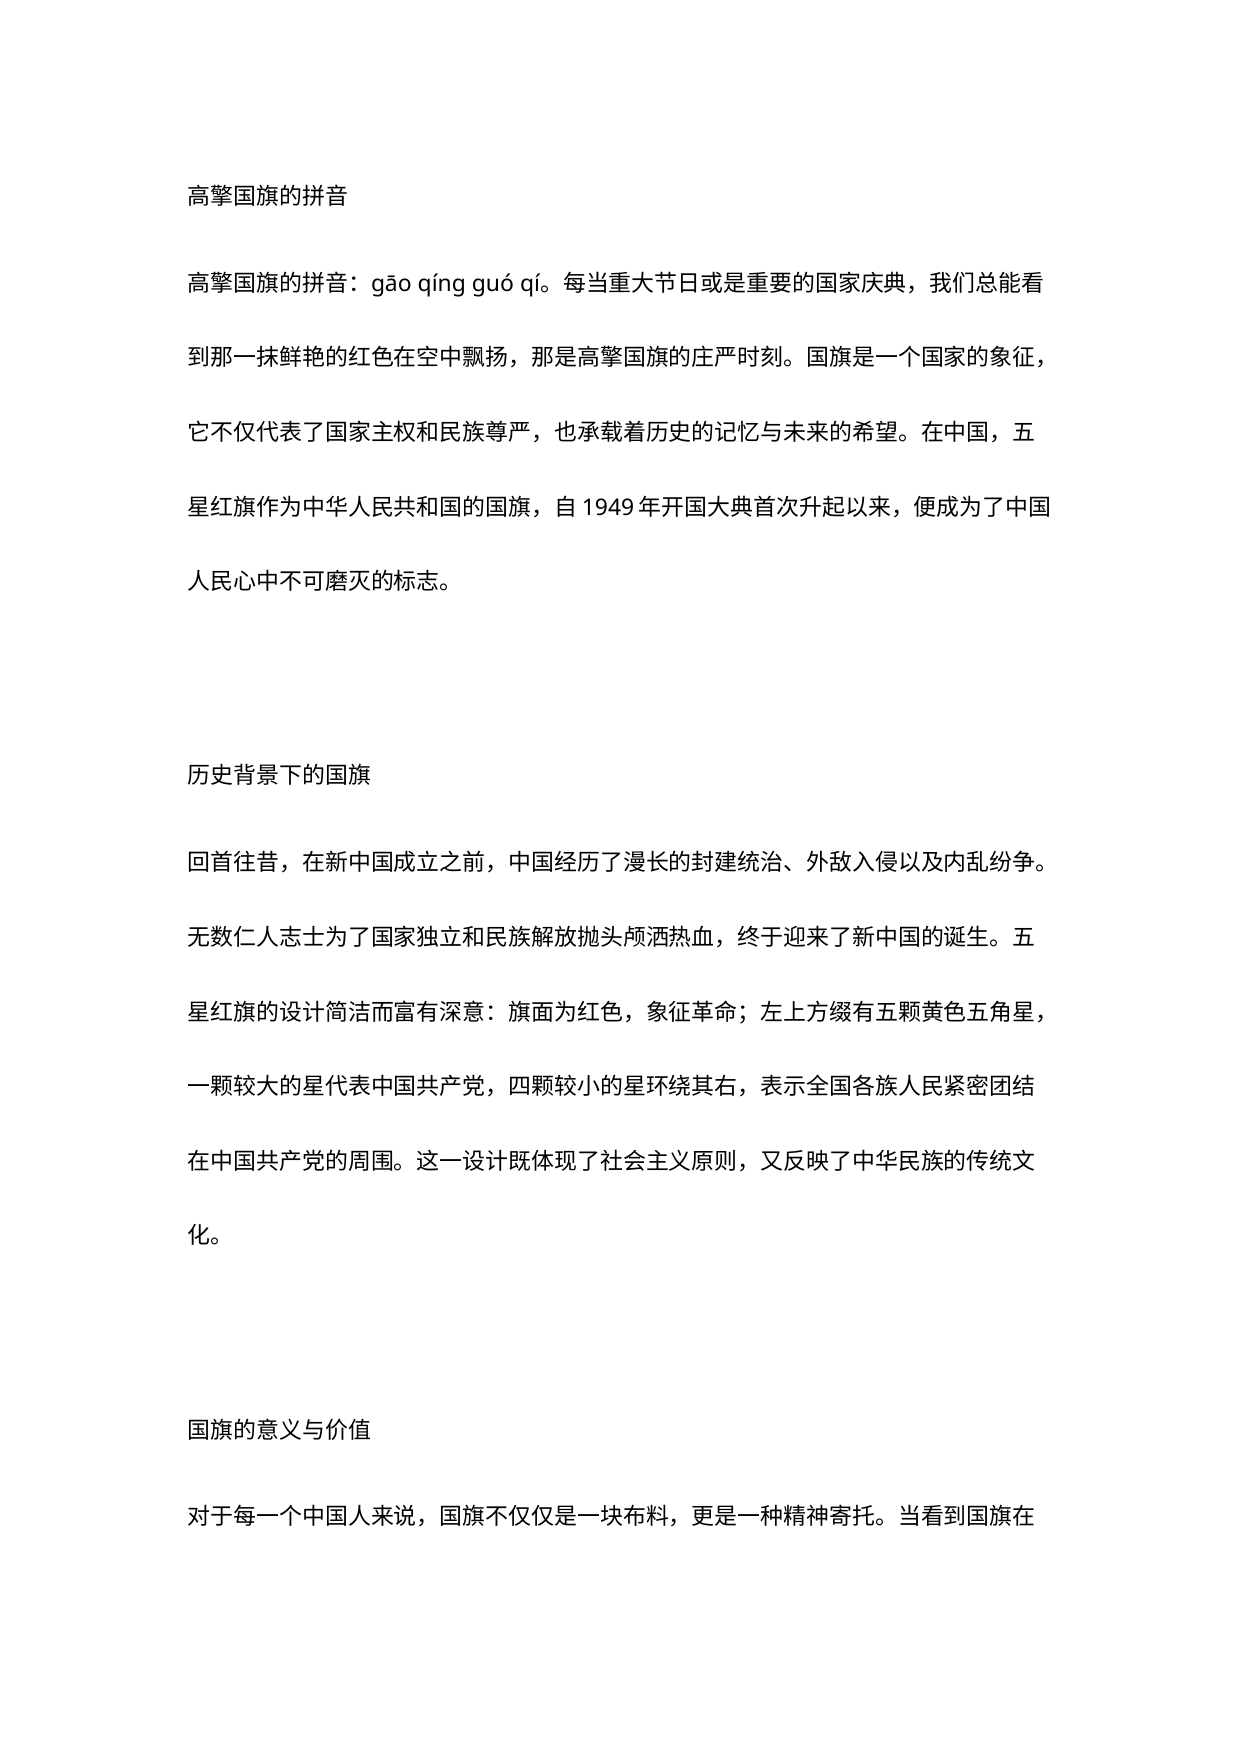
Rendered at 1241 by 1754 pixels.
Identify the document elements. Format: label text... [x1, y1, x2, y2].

text 回首往昔，在新中国成立之前，中国经历了漫长的封建统治、外敌入侵以及内乱纷争。无数仁人志士为了国家独立和民族解放抛头颅洒热血，终于迎来了新中国的诞生。五星红旗的设计简洁而富有深意：旗面为红色，象征革命；左上方缀有五颗黄色五角星，一颗较大的星代表中国共产党，四颗较小的星环绕其右，表示全国各族人民紧密团结在中国共产党的周围。这一设计既体现了社会主义原则，又反映了中华民族的传统文化。 [187, 828, 1053, 1267]
text 国旗的意义与价值 [187, 1396, 1053, 1461]
text 历史背景下的国旗 [187, 742, 1053, 807]
text 高擎国旗的拼音：gāo qíng guó qí。每当重大节日或是重要的国家庆典，我们总能看到那一抹鲜艳的红色在空中飘扬，那是高擎国旗的庄严时刻。国旗是一个国家的象征，它不仅代表了国家主权和民族尊严，也承载着历史的记忆与未来的希望。在中国，五星红旗作为中华人民共和国的国旗，自1949年开国大典首次升起以来，便成为了中国人民心中不可磨灭的标志。 [187, 248, 1053, 612]
text 高擎国旗的拼音 [187, 162, 1053, 227]
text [187, 1482, 1053, 1547]
